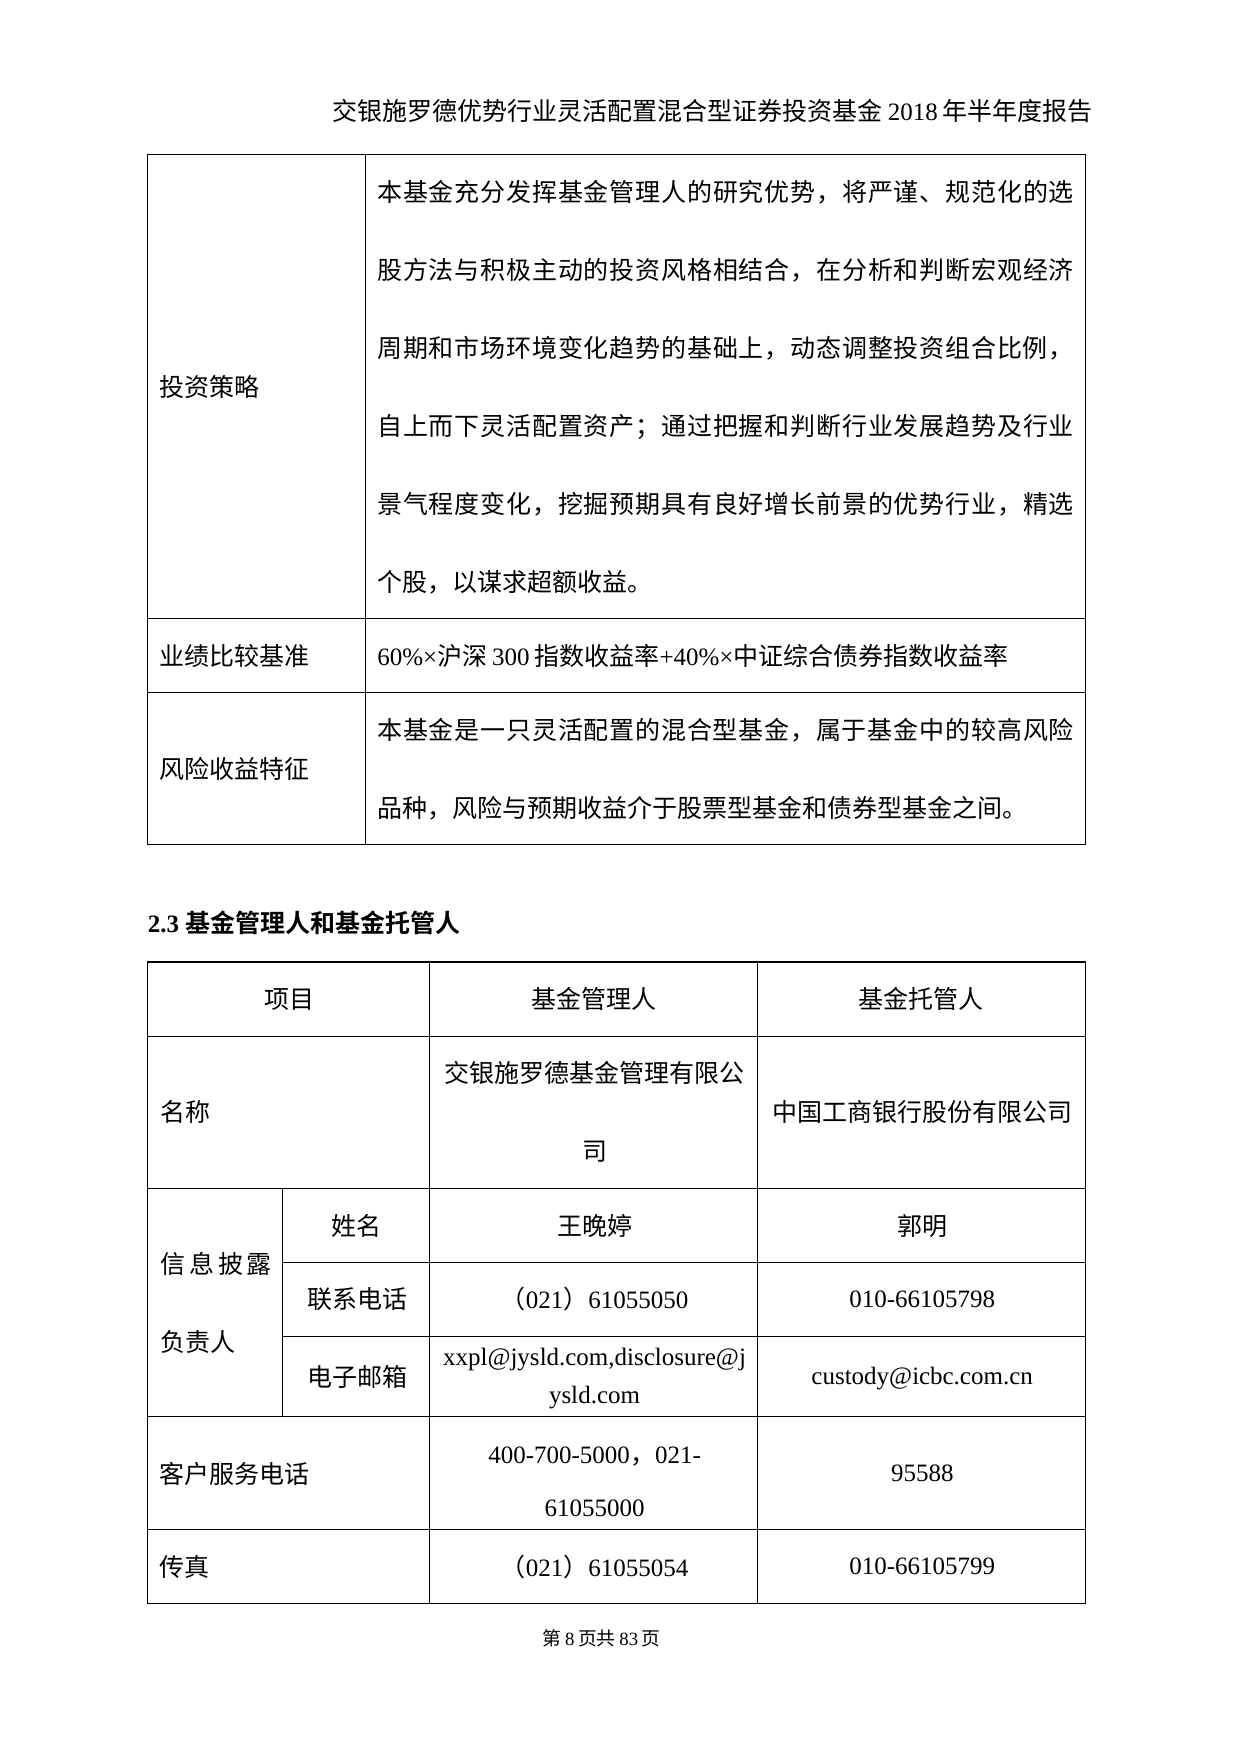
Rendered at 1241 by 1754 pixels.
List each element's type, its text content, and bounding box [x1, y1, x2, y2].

table_cell 业绩比较基准 [148, 619, 365, 692]
table_cell 60%×沪深300指数收益率+40%×中证综合债券指数收益率 [366, 619, 1085, 692]
table_cell 传真 [148, 1530, 429, 1603]
subtitle 2.3 基金管理人和基金托管人 [148, 889, 1092, 954]
table_cell 电子邮箱 [283, 1337, 429, 1416]
table_cell 联系电话 [283, 1263, 429, 1336]
table_cell 王晚婷 [430, 1189, 757, 1262]
table_cell 信息披露负责人 [148, 1189, 282, 1416]
table_cell 名称 [148, 1037, 429, 1187]
table_header 基金托管人 [758, 963, 1085, 1036]
table_header 项目 [148, 963, 429, 1036]
table_cell 本基金充分发挥基金管理人的研究优势，将严谨、规范化的选股方法与积极主动的投资风格相结合，在分析和判断宏观经济周期和市场环境变化趋势的基础上，动态调整投资组合比例，自上而下灵活配置资产；通过把握和判断行业发展趋势及行业景气程度变化，挖掘预期具有良好增长前景的优势行业，精选个股，以谋求超额收益。 [366, 155, 1085, 618]
table_cell 010-66105799 [758, 1530, 1085, 1603]
table_cell 投资策略 [148, 155, 365, 618]
table_cell （021）61055050 [430, 1263, 757, 1336]
table_cell （021）61055054 [430, 1530, 757, 1603]
table_cell xxpl@jysld.com,disclosure@jysld.com [430, 1337, 757, 1416]
table_cell 95588 [758, 1417, 1085, 1529]
table_cell 风险收益特征 [148, 693, 365, 844]
table_cell 姓名 [283, 1189, 429, 1262]
table_cell 交银施罗德基金管理有限公司 [430, 1037, 757, 1187]
table_header 基金管理人 [430, 963, 757, 1036]
table_cell 本基金是一只灵活配置的混合型基金，属于基金中的较高风险品种，风险与预期收益介于股票型基金和债券型基金之间。 [366, 693, 1085, 844]
table_cell 中国工商银行股份有限公司 [758, 1037, 1085, 1187]
table_cell 郭明 [758, 1189, 1085, 1262]
table_cell custody@icbc.com.cn [758, 1337, 1085, 1416]
table_cell 客户服务电话 [148, 1417, 429, 1529]
table_cell 400-700-5000，021-61055000 [430, 1417, 757, 1529]
table_cell 010-66105798 [758, 1263, 1085, 1336]
